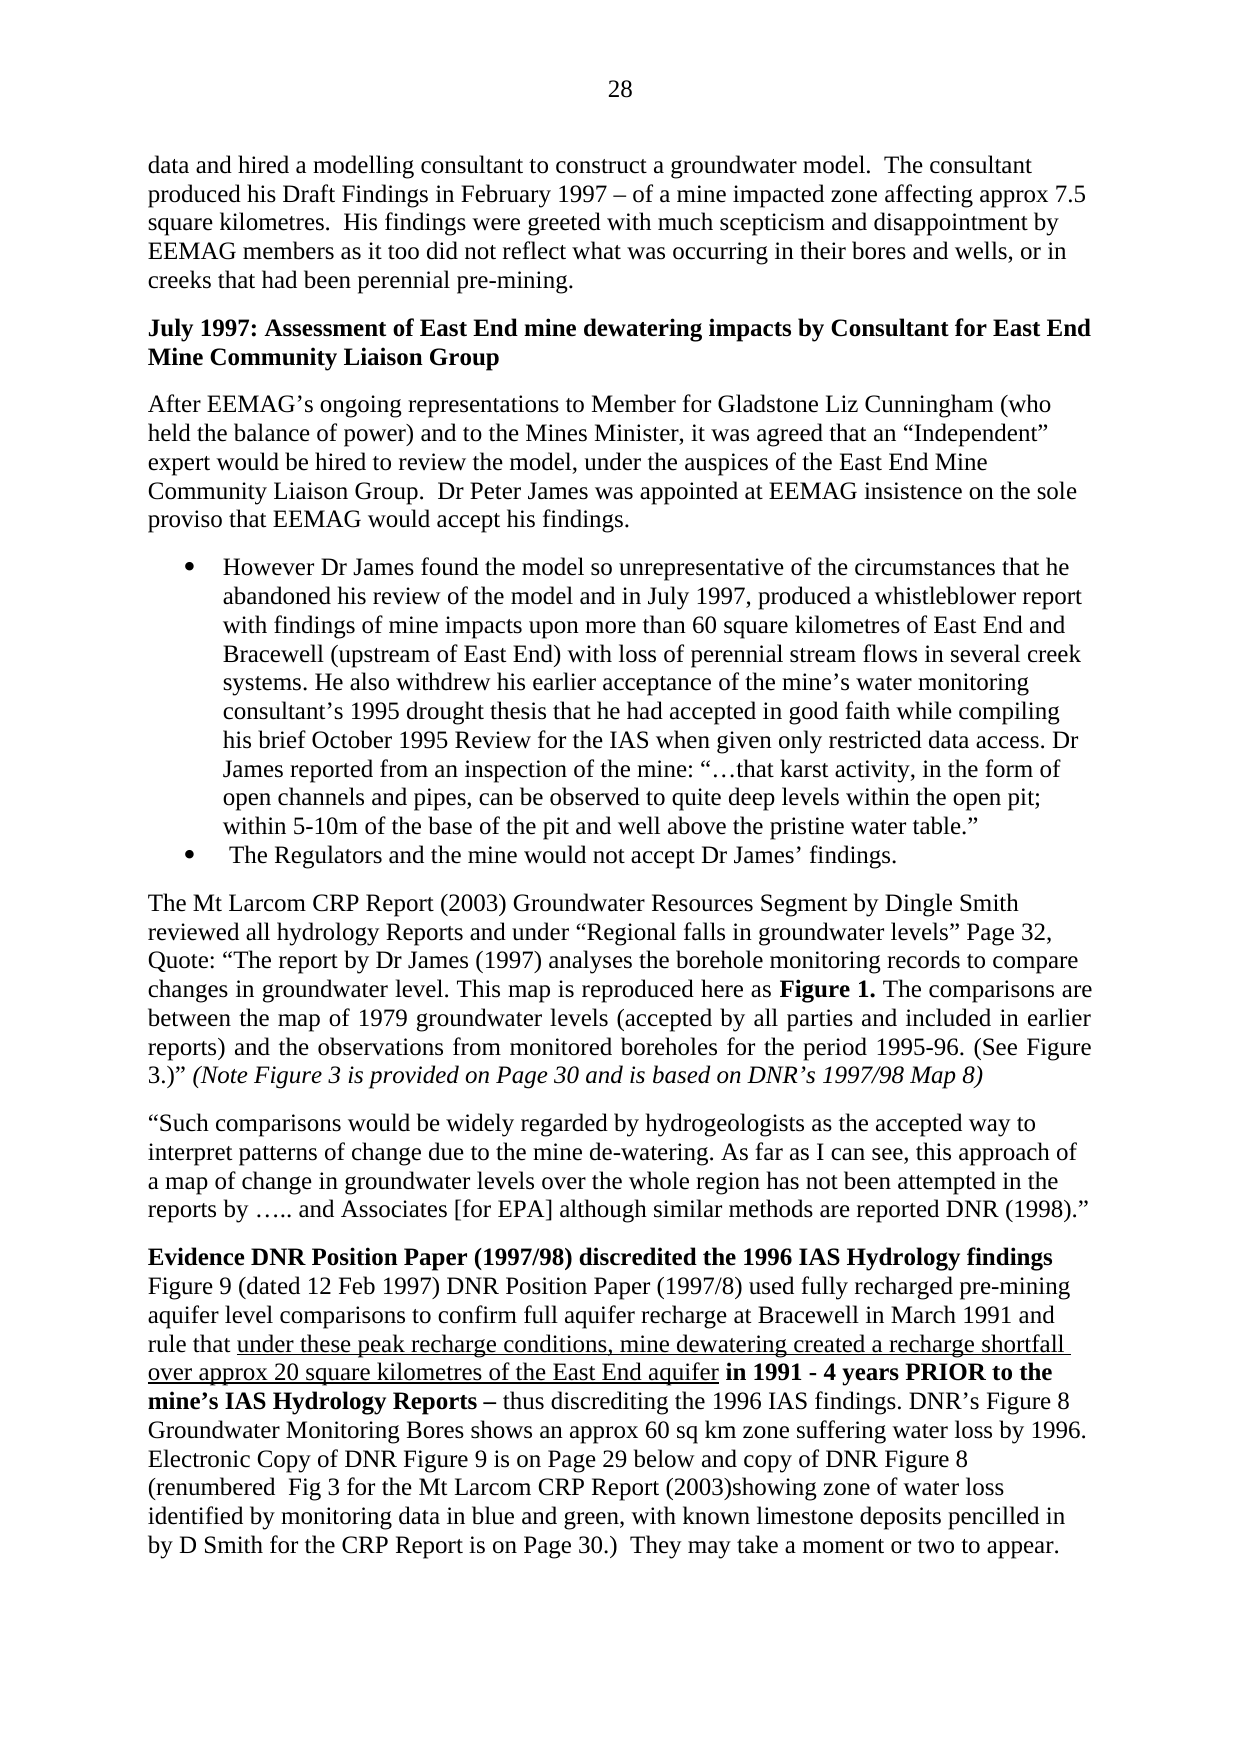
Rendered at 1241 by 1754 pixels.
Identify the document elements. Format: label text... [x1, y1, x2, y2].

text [148, 150, 1092, 294]
list However Dr James found the model so unrepresentative of the circumstances that he abandoned his review of the model and in July 1997, produced a whistleblower report with findings of mine impacts upon more than 60 square kilometres of East End and Bracewell (upstream of East End) with loss of perennial stream flows in several creek systems. He also withdrew his earlier acceptance of the mine’s water monitoring consultant’s 1995 drought thesis that he had accepted in good faith while compiling his brief October 1995 Review for the IAS when given only restricted data access. Dr James reported from an inspection of the mine: “…that karst activity, in the form of open channels and pipes, can be observed to quite deep levels within the open pit; within 5-10m of the base of the pit and well above the pristine water table.” [185, 552, 1092, 840]
text changes in groundwater level. This map is reproduced here as Figure 1. The comparisons are between the map of 1979 groundwater levels (accepted by all parties and included in earlier reports) and the observations from monitored boreholes for the period 1995-96. (See Figure 3.)” (Note Figure 3 is provided on Page 30 and is based on DNR’s 1997/98 Map 8) [148, 974, 1092, 1089]
text The Mt Larcom CRP Report (2003) Groundwater Resources Segment by Dingle Smith reviewed all hydrology Reports and under “Regional falls in groundwater levels” Page 32, Quote: “The report by Dr James (1997) analyses the borehole monitoring records to compare [148, 888, 1092, 974]
list The Regulators and the mine would not accept Dr James’ findings. [185, 840, 1092, 869]
text After EEMAG’s ongoing representations to Member for Gladstone Liz Cunningham (who held the balance of power) and to the Mines Minister, it was agreed that an “Independent” expert would be hired to review the model, under the auspices of the East End Mine Community Liaison Group. Dr Peter James was appointed at EEMAG insistence on the sole proviso that EEMAG would accept his findings. [148, 389, 1092, 533]
text Figure 9 (dated 12 Feb 1997) DNR Position Paper (1997/8) used fully recharged pre-mining aquifer level comparisons to confirm full aquifer recharge at Bracewell in March 1991 and rule that under these peak recharge conditions, mine dewatering created a recharge shortfall over approx 20 square kilometres of the East End aquifer in 1991 - 4 years PRIOR to the mine’s IAS Hydrology Reports – thus discrediting the 1996 IAS findings. DNR’s Figure 8 Groundwater Monitoring Bores shows an approx 60 sq km zone suffering water loss by 1996. Electronic Copy of DNR Figure 9 is on Page 29 below and copy of DNR Figure 8 (renumbered Fig 3 for the Mt Larcom CRP Report (2003)showing zone of water loss identified by monitoring data in blue and green, with known limestone deposits pencilled in by D Smith for the CRP Report is on Page 30.) They may take a moment or two to appear. [148, 1271, 1092, 1559]
text Evidence DNR Position Paper (1997/98) discredited the 1996 IAS Hydrology findings [148, 1242, 1092, 1271]
text “Such comparisons would be widely regarded by hydrogeologists as the accepted way to interpret patterns of change due to the mine de-watering. As far as I can see, this approach of a map of change in groundwater levels over the whole region has not been attempted in the reports by ….. and Associates [for EPA] although similar methods are reported DNR (1998).” [148, 1108, 1092, 1223]
text July 1997: Assessment of mine dewatering impacts by Consultant for East End Mine Community Liaison Group [148, 313, 1092, 370]
